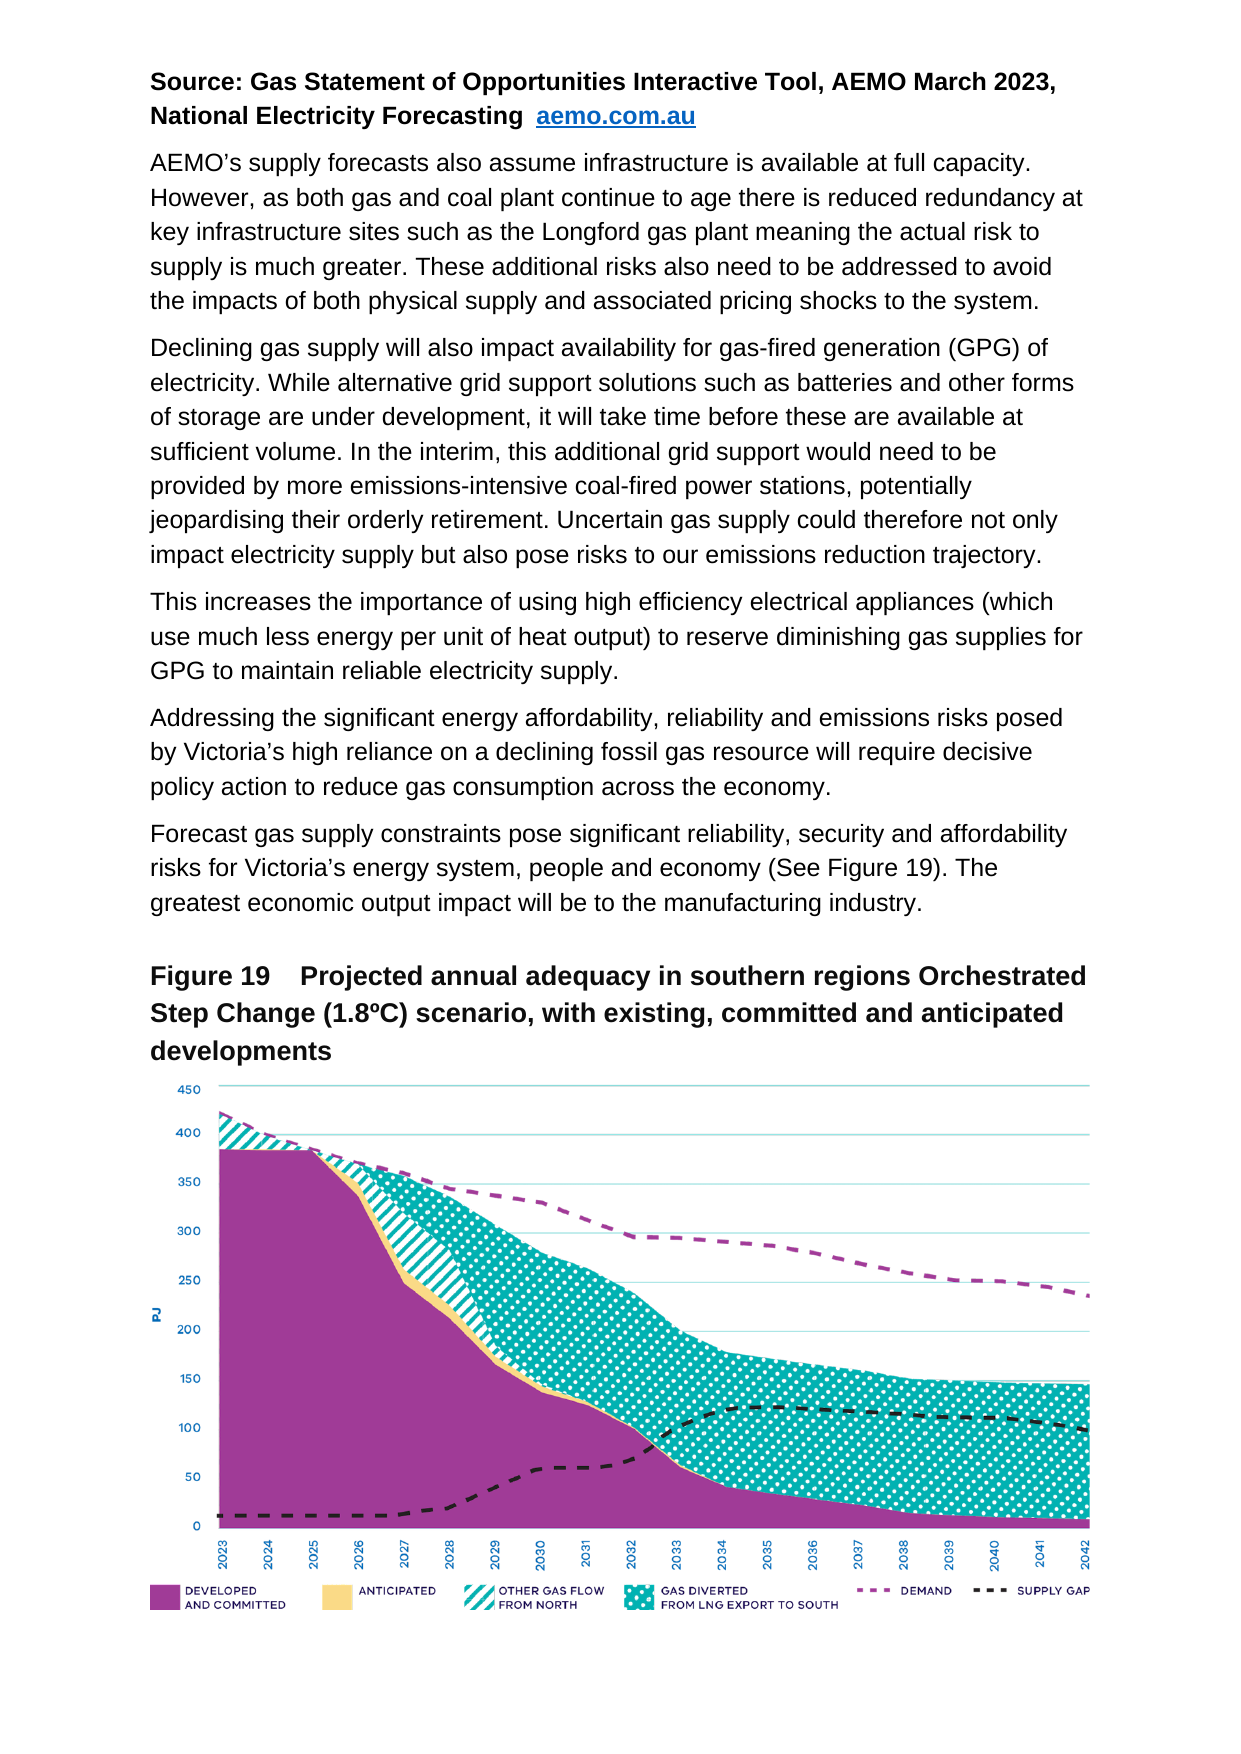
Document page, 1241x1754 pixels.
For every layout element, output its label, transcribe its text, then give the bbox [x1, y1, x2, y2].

subtitle Figure 19 Projected annual adequacy in southern regions Orchestrated Step Change (1.8ºC) scenario, with existing, committed and anticipated developments [150, 960, 1090, 1066]
subtitle Source: Gas Statement of Opportunities Interactive Tool, AEMO March 2023, National Electricity Forecasting aemo.com.au [150, 67, 1090, 130]
text Forecast gas supply constraints pose significant reliability, security and affordability risks for Victoria’s energy system, people and economy (See Figure 19). The greatest economic output impact will be to the manufacturing industry. [150, 819, 1090, 917]
picture [150, 1084, 1090, 1610]
text Declining gas supply will also impact availability for gas-fired generation (GPG) of electricity. While alternative grid support solutions such as batteries and other forms of storage are under development, it will take time before these are available at sufficient volume. In the interim, this additional grid support would need to be provided by more emissions-intensive coal-fired power stations, potentially jeopardising their orderly retirement. Uncertain gas supply could therefore not only impact electricity supply but also pose risks to our emissions reduction trajectory. [150, 333, 1090, 569]
text AEMO’s supply forecasts also assume infrastructure is available at full capacity. However, as both gas and coal plant continue to age there is reduced redundancy at key infrastructure sites such as the Longford gas plant meaning the actual risk to supply is much greater. These additional risks also need to be addressed to avoid the impacts of both physical supply and associated pricing shocks to the system. [150, 148, 1090, 315]
text This increases the importance of using high efficiency electrical appliances (which use much less energy per unit of heat output) to reserve diminishing gas supplies for GPG to maintain reliable electricity supply. [150, 587, 1090, 685]
text Addressing the significant energy affordability, reliability and emissions risks posed by Victoria’s high reliance on a declining fossil gas resource will require decisive policy action to reduce gas consumption across the economy. [150, 703, 1090, 801]
